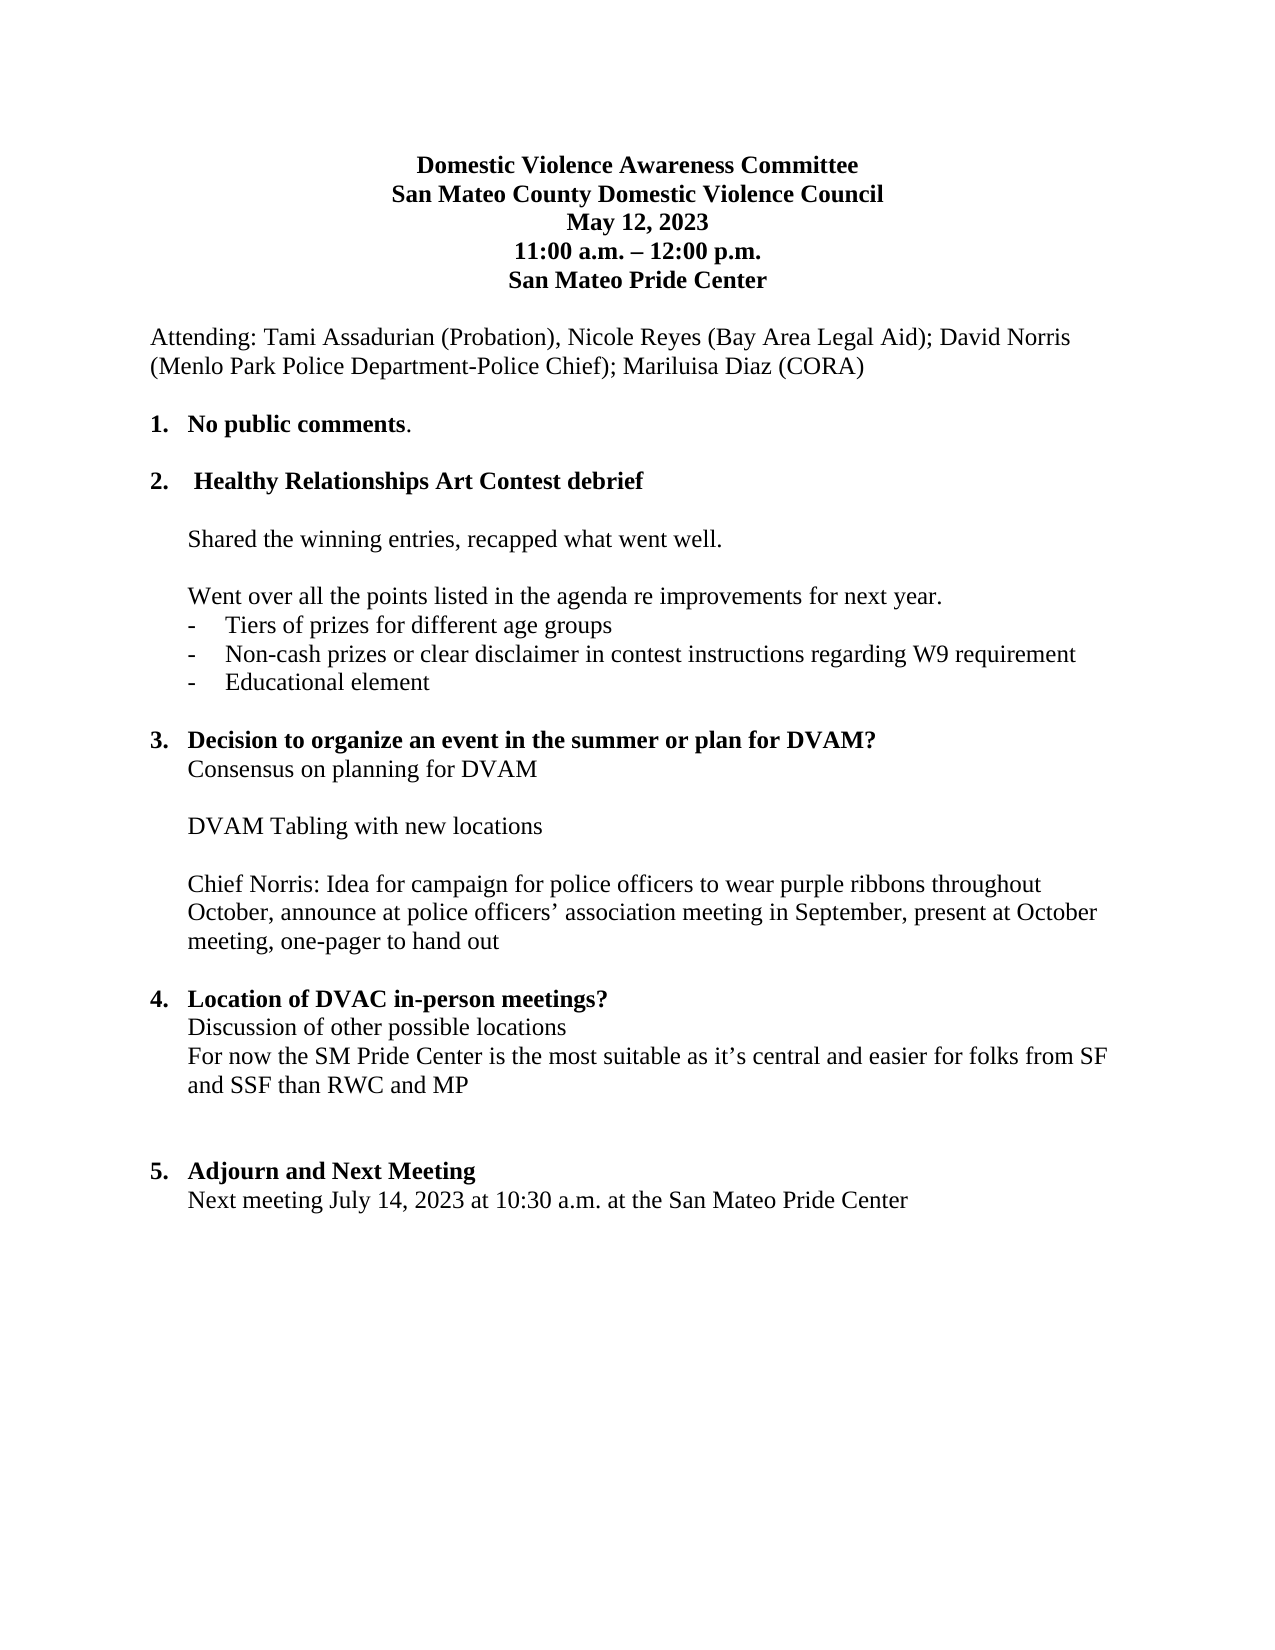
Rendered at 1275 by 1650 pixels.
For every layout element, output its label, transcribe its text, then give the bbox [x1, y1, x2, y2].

list Tiers of prizes for different age groups [187, 610, 1125, 639]
text 11:00 a.m. – 12:00 p.m. [150, 236, 1125, 265]
list Location of DVAC in-person meetings? [150, 984, 1125, 1012]
text Chief Norris: Idea for campaign for police officers to wear purple ribbons throughout October, announce at police officers’ association meeting in September, present at October meeting, one-pager to hand out [187, 869, 1125, 955]
list Adjourn and Next Meeting [150, 1156, 1125, 1185]
text San Mateo Pride Center [150, 265, 1125, 294]
text Domestic Violence Awareness Committee [150, 150, 1125, 179]
list No public comments. [150, 409, 1125, 437]
text Shared the winning entries, recapped what went well. [187, 524, 1125, 552]
text Attending: Tami Assadurian (Probation), Nicole Reyes (Bay Area Legal Aid); David Norris (Menlo Park Police Department-Police Chief); Mariluisa Diaz (CORA) [150, 322, 1125, 380]
text Next meeting July 14, 2023 at 10:30 a.m. at the San Mateo Pride Center [150, 1185, 1125, 1214]
text San Mateo County Domestic Violence Council [150, 179, 1125, 207]
text Went over all the points listed in the agenda re improvements for next year. [187, 581, 1125, 610]
list Healthy Relationships Art Contest debrief [150, 466, 1125, 495]
text DVAM Tabling with new locations [187, 811, 1125, 840]
list Educational element [187, 667, 1125, 696]
text For now the SM Pride Center is the most suitable as it’s central and easier for folks from SF and SSF than RWC and MP [187, 1041, 1125, 1099]
list Decision to organize an event in the summer or plan for DVAM? [150, 725, 1125, 754]
list Non-cash prizes or clear disclaimer in contest instructions regarding W9 requirement [187, 639, 1125, 667]
text Discussion of other possible locations [187, 1012, 1125, 1041]
text Consensus on planning for DVAM [187, 754, 1125, 782]
text May 12, 2023 [150, 207, 1125, 236]
